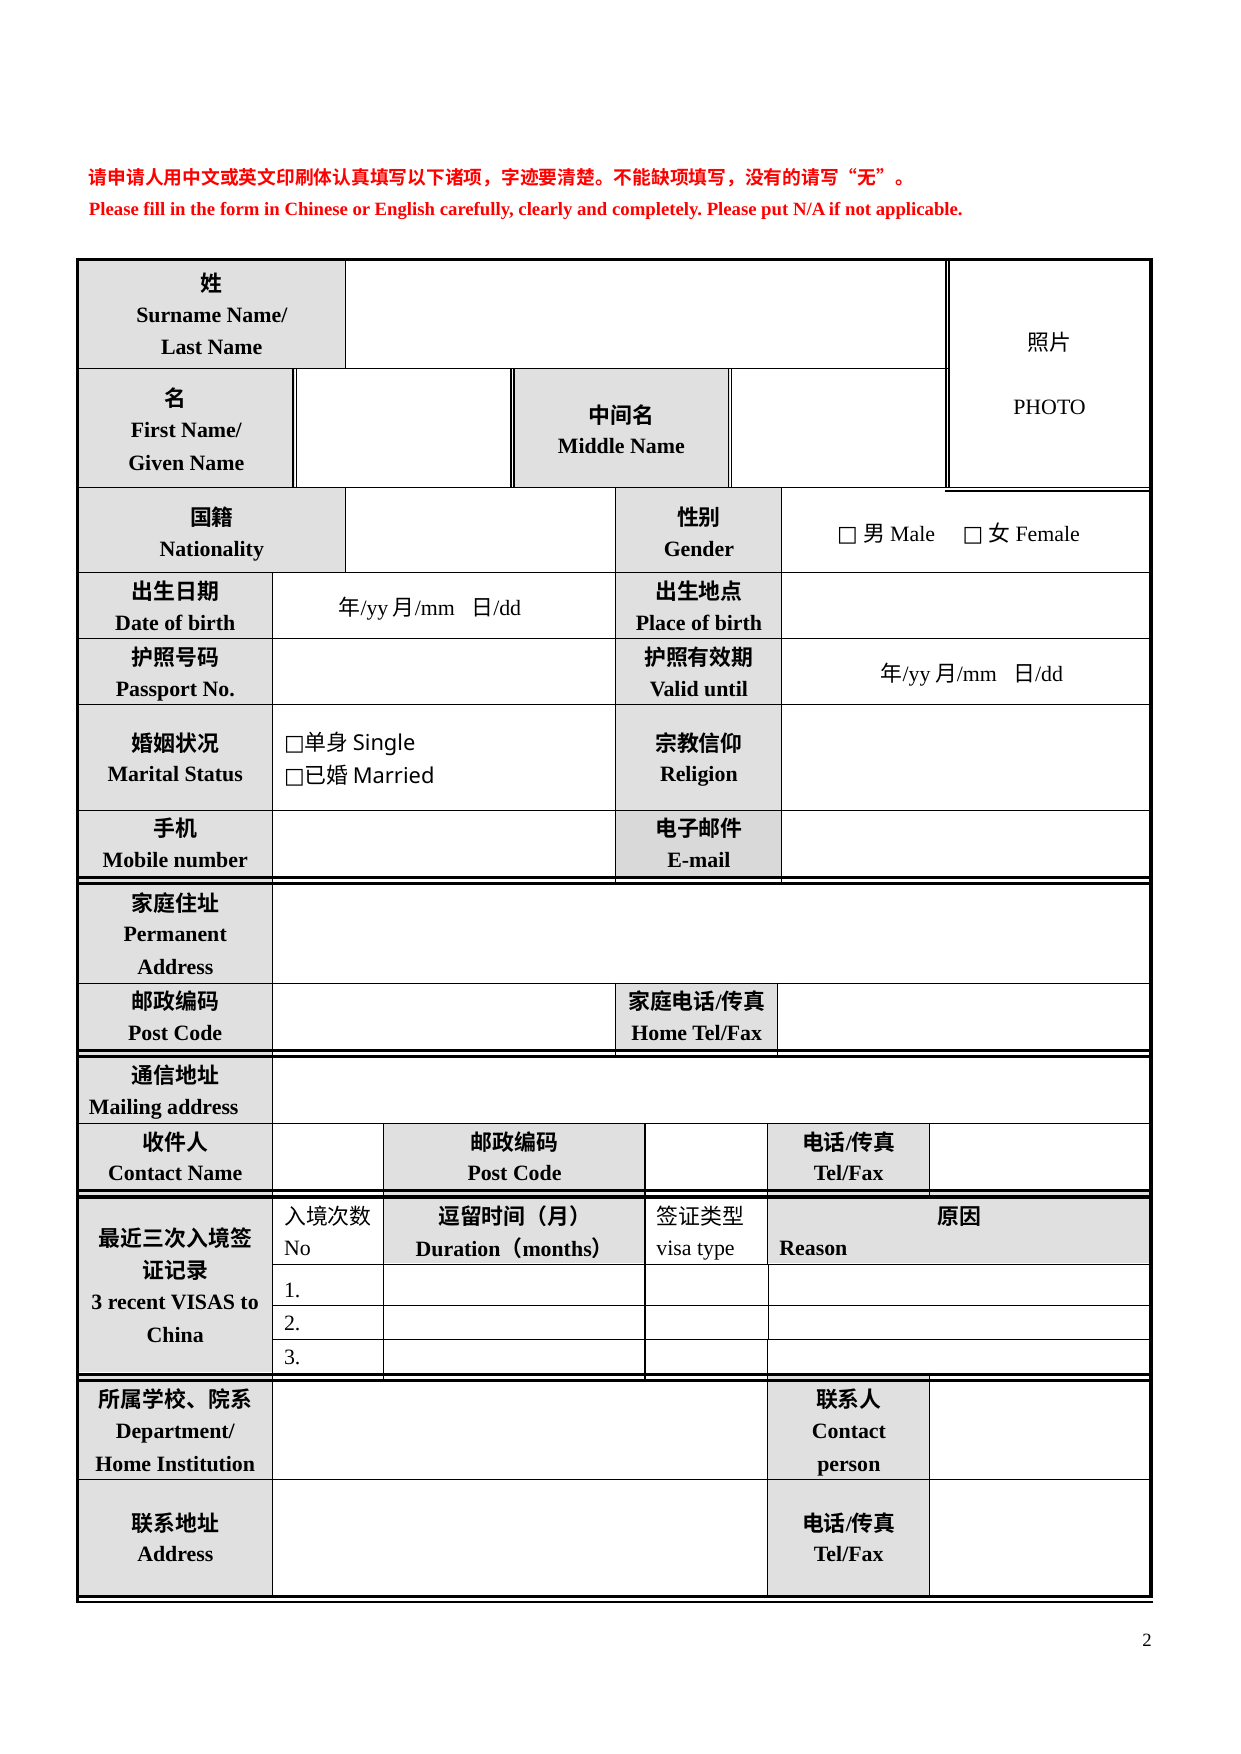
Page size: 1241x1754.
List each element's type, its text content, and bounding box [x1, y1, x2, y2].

table_cell [646, 1306, 768, 1339]
table_cell 邮政编码 Post Code [384, 1124, 644, 1189]
table_cell 邮政编码 Post Code [79, 984, 272, 1049]
table_cell [769, 1265, 1149, 1305]
table_header [346, 261, 945, 368]
table_cell 护照号码 Passport No. [79, 639, 272, 704]
text Please fill in the form in Chinese or English carefully, clearly and completely. Please put N/A if not applicable. [89, 193, 1152, 225]
table_cell [768, 1340, 1149, 1372]
table_cell 家庭住址 Permanent Address [79, 885, 272, 983]
table_cell 年/yy月/mm 日/dd [782, 639, 1149, 704]
table_cell 入境次数 No [273, 1199, 383, 1263]
table_cell [384, 1306, 644, 1339]
table_cell 通信地址 Mailing address [79, 1058, 272, 1123]
table_cell □ 男 Male □ 女 Female [782, 488, 1149, 572]
table_cell [930, 1124, 1149, 1189]
table_cell 家庭电话/传真 Home Tel/Fax [616, 984, 777, 1049]
table_cell 逗留时间（月） Duration（months） [384, 1199, 644, 1263]
table_cell 联系地址 Address [79, 1480, 272, 1595]
table_cell [273, 811, 615, 876]
table_cell 中间名 Middle Name [515, 369, 728, 487]
table_cell [646, 1124, 767, 1189]
table_cell 年/yy月/mm 日/dd [273, 573, 615, 638]
table_cell 签证类型 visa type [646, 1199, 767, 1263]
table_cell 出生日期 Date of birth [79, 573, 272, 638]
table_cell [778, 984, 1149, 1049]
table_cell 婚姻状况 Marital Status [79, 705, 272, 810]
table_cell 宗教信仰 Religion [616, 705, 781, 810]
table_header 照片 PHOTO [950, 261, 1149, 487]
table_cell [384, 1265, 644, 1305]
table_cell □单身Single □已婚Married [273, 705, 615, 810]
table_cell [732, 369, 945, 487]
table_cell [273, 1480, 767, 1595]
table_cell 所属学校、院系 Department/ Home Institution [79, 1382, 272, 1479]
table_cell 出生地点 Place of birth [616, 573, 781, 638]
table_cell 联系人 Contact person [768, 1382, 929, 1479]
table_cell [346, 488, 615, 572]
table_cell [782, 705, 1149, 810]
table_cell [782, 811, 1149, 876]
table_cell [769, 1306, 1149, 1339]
table_cell 名 First Name/ Given Name [79, 369, 292, 487]
table_cell [930, 1382, 1149, 1479]
table_cell [273, 984, 615, 1049]
table_cell 护照有效期 Valid until [616, 639, 781, 704]
table_cell 手机 Mobile number [79, 811, 272, 876]
table_cell 电子邮件 E-mail [616, 811, 781, 876]
table_cell 原因 Reason [768, 1199, 1149, 1263]
table_cell [273, 1124, 383, 1189]
table_header 姓 Surname Name/ Last Name [79, 261, 345, 368]
text 请申请人用中文或英文印刷体认真填写以下诸项，字迹要清楚。不能缺项填写，没有的请写“无”。 [89, 160, 1152, 193]
table_cell [273, 1382, 767, 1479]
table_cell 电话/传真 Tel/Fax [768, 1124, 929, 1189]
table_cell 收件人 Contact Name [79, 1124, 272, 1189]
table_cell [646, 1340, 767, 1372]
table_cell [646, 1265, 768, 1305]
table_cell [782, 573, 1149, 638]
table_cell [297, 369, 510, 487]
table_cell 2. [273, 1306, 383, 1339]
table_cell 性别 Gender [616, 488, 781, 572]
table_cell [273, 1058, 1149, 1123]
table_cell [273, 885, 1149, 983]
table_cell 电话/传真 Tel/Fax [768, 1480, 929, 1595]
table_cell [273, 639, 615, 704]
table_cell 3. [273, 1340, 383, 1372]
table_cell [930, 1480, 1149, 1595]
table_cell 1. [273, 1265, 383, 1305]
table_cell [384, 1340, 644, 1372]
table_cell 最近三次入境签证记录 3 recent VISAS to China [79, 1199, 272, 1372]
table_cell 国籍 Nationality [79, 488, 345, 572]
